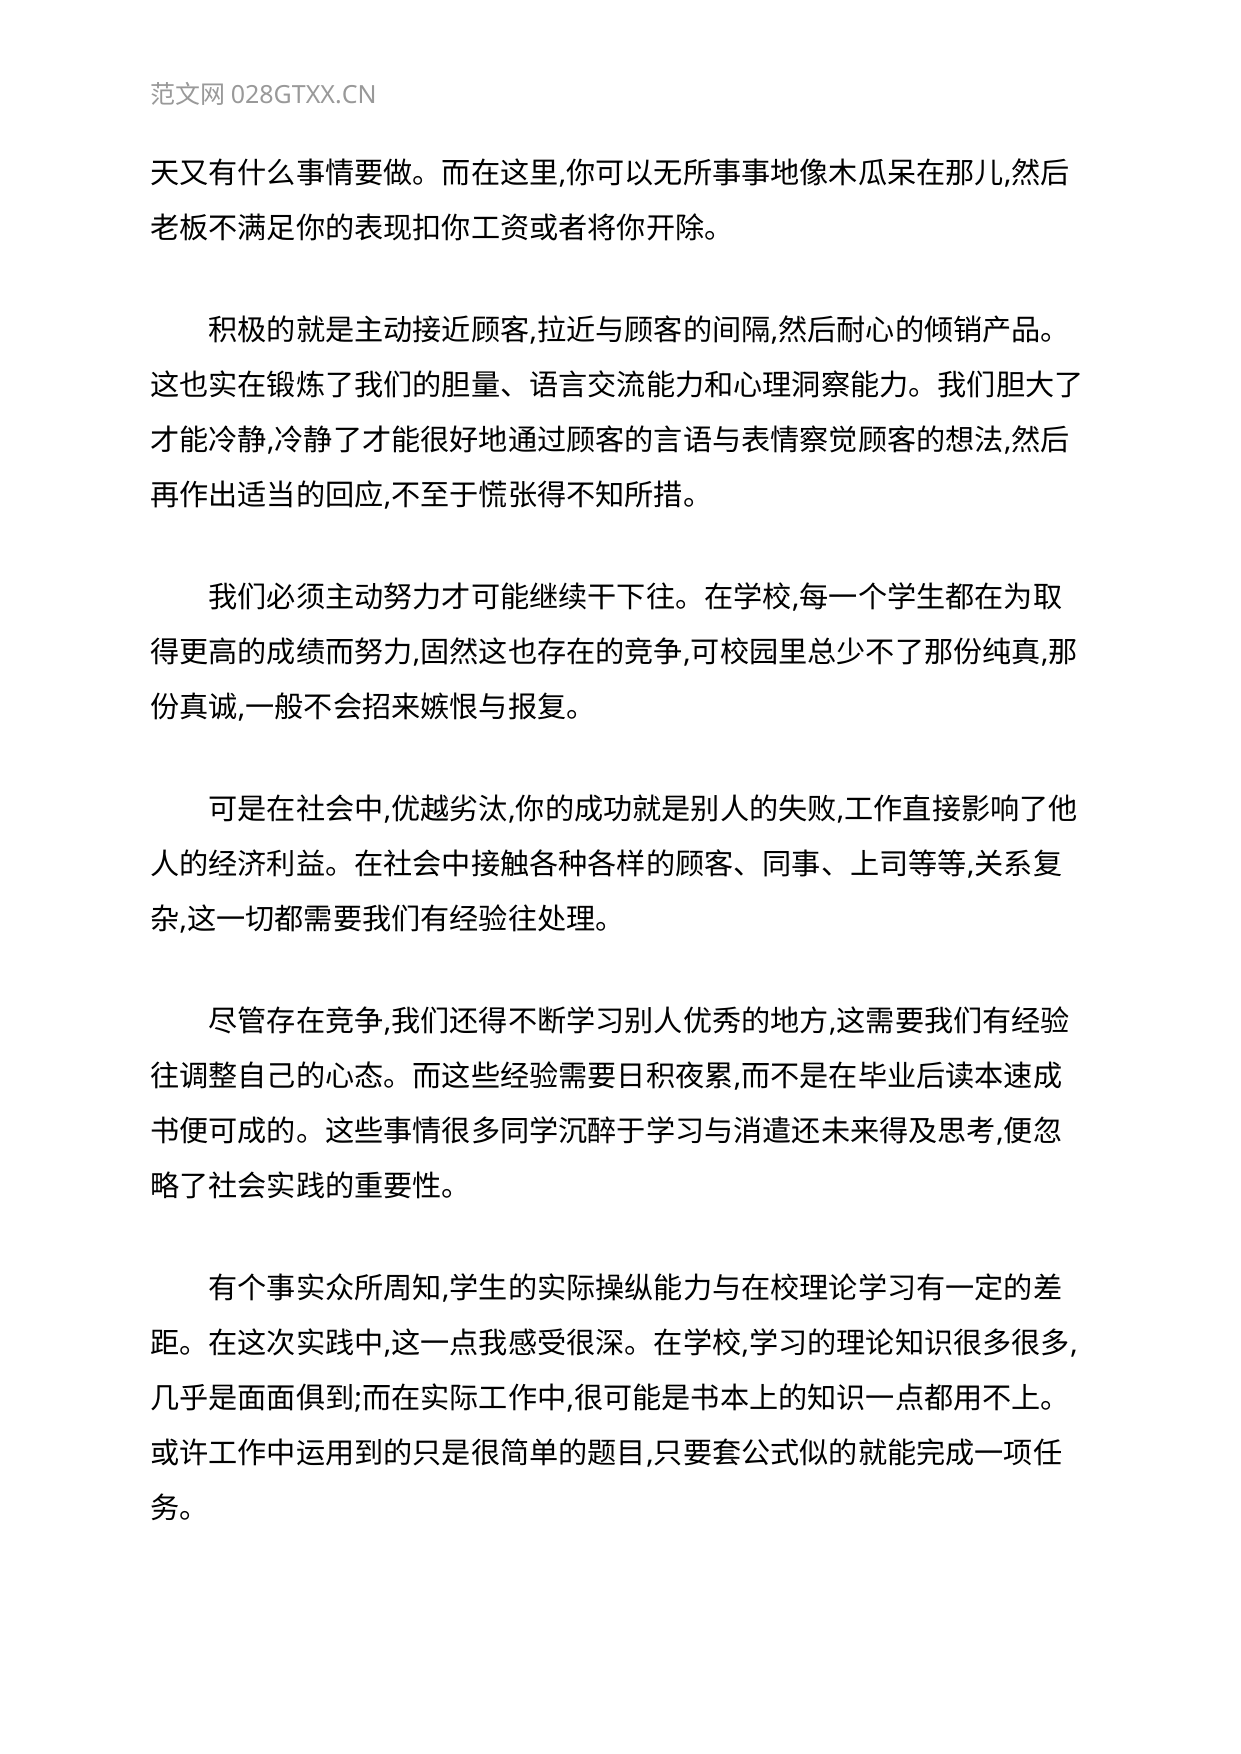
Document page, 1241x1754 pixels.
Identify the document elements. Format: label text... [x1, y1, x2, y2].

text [150, 150, 1090, 247]
text 积极的就是主动接近顾客,拉近与顾客的间隔,然后耐心的倾销产品。这也实在锻炼了我们的胆量、语言交流能力和心理洞察能力。我们胆大了才能冷静,冷静了才能很好地通过顾客的言语与表情察觉顾客的想法,然后再作出适当的回应,不至于慌张得不知所措。 [150, 307, 1090, 514]
text 有个事实众所周知,学生的实际操纵能力与在校理论学习有一定的差距。在这次实践中,这一点我感受很深。在学校,学习的理论知识很多很多,几乎是面面俱到;而在实际工作中,很可能是书本上的知识一点都用不上。或许工作中运用到的只是很简单的题目,只要套公式似的就能完成一项任务。 [150, 1264, 1090, 1527]
text 可是在社会中,优越劣汰,你的成功就是别人的失败,工作直接影响了他人的经济利益。在社会中接触各种各样的顾客、同事、上司等等,关系复杂,这一切都需要我们有经验往处理。 [150, 786, 1090, 938]
text 我们必须主动努力才可能继续干下往。在学校,每一个学生都在为取得更高的成绩而努力,固然这也存在的竞争,可校园里总少不了那份纯真,那份真诚,一般不会招来嫉恨与报复。 [150, 574, 1090, 726]
text 尽管存在竞争,我们还得不断学习别人优秀的地方,这需要我们有经验往调整自己的心态。而这些经验需要日积夜累,而不是在毕业后读本速成书便可成的。这些事情很多同学沉醉于学习与消遣还未来得及思考,便忽略了社会实践的重要性。 [150, 998, 1090, 1205]
